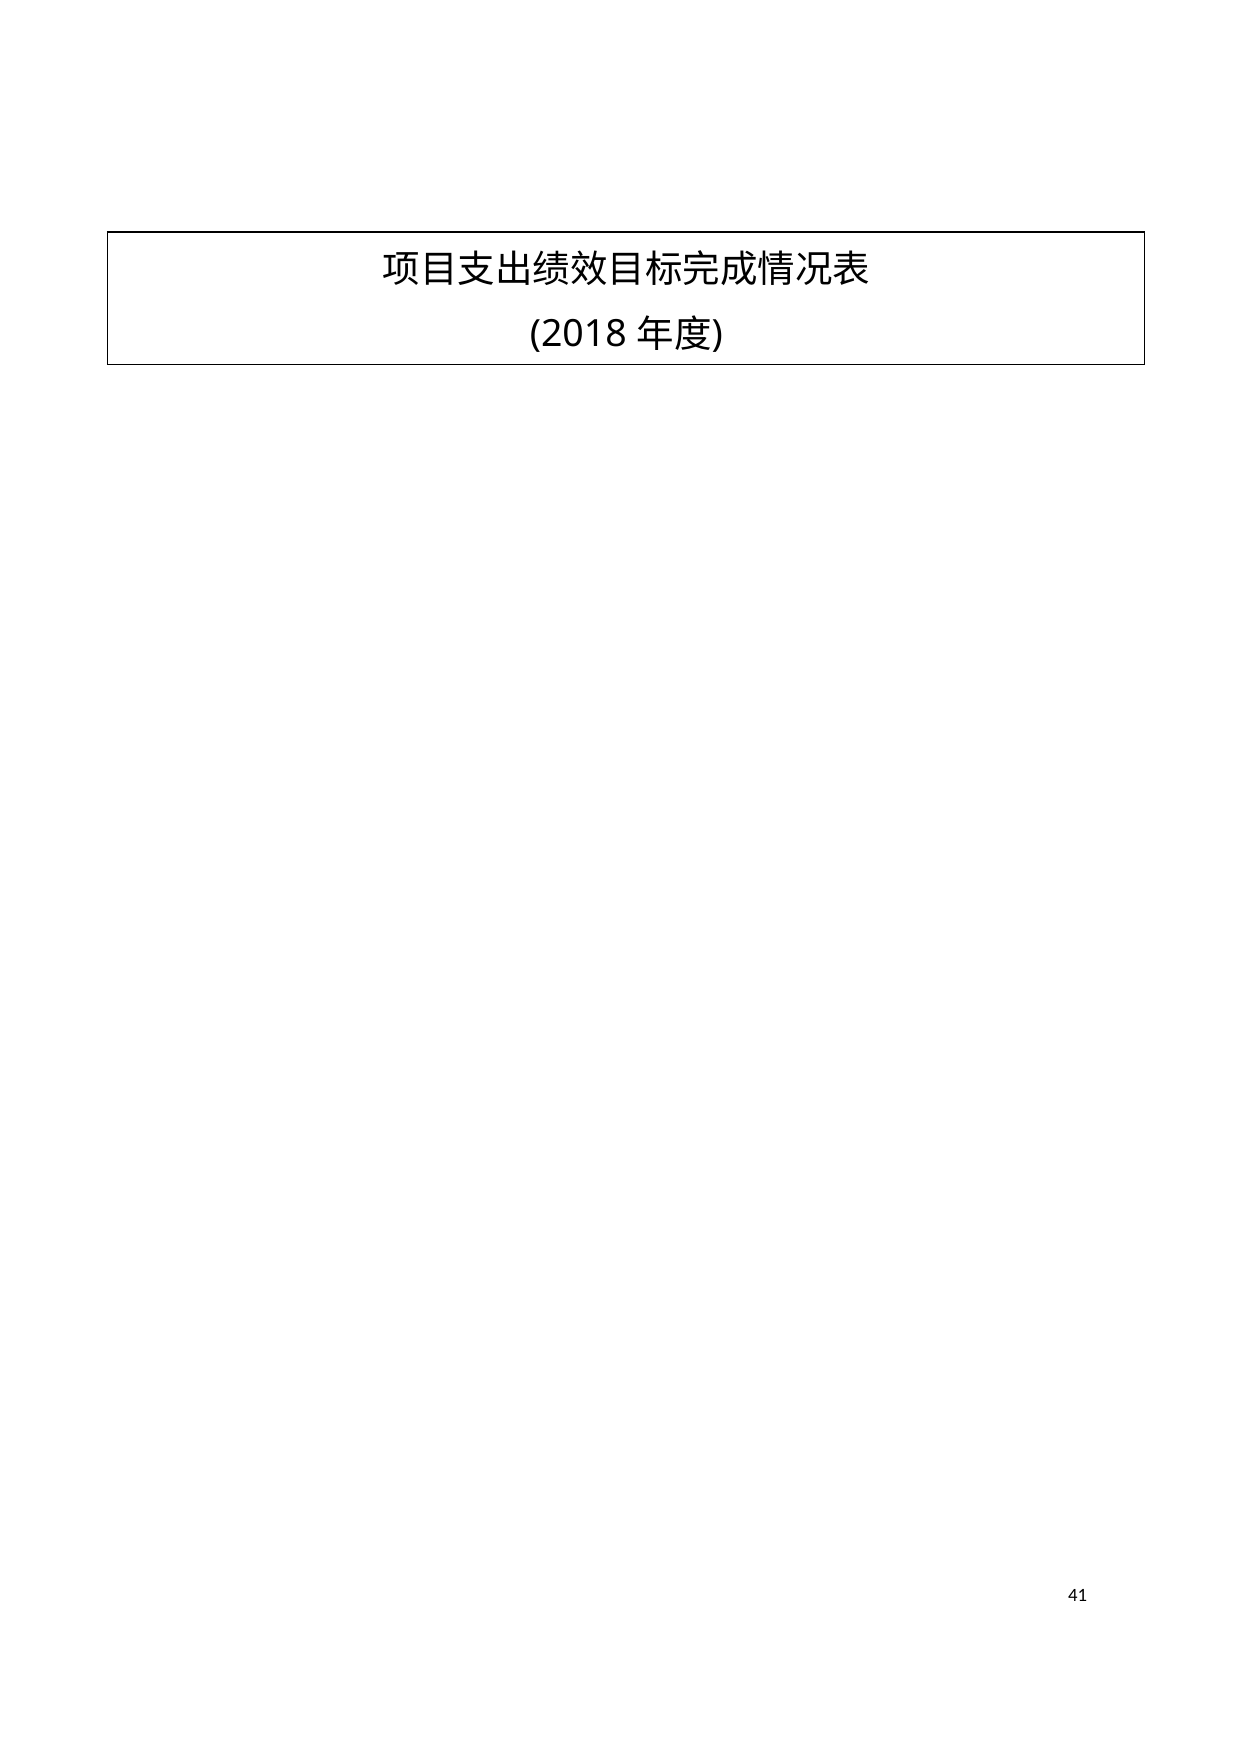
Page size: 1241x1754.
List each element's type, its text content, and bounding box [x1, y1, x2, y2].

table_header 项目支出绩效目标完成情况表 (2018 年度) [108, 233, 1144, 364]
